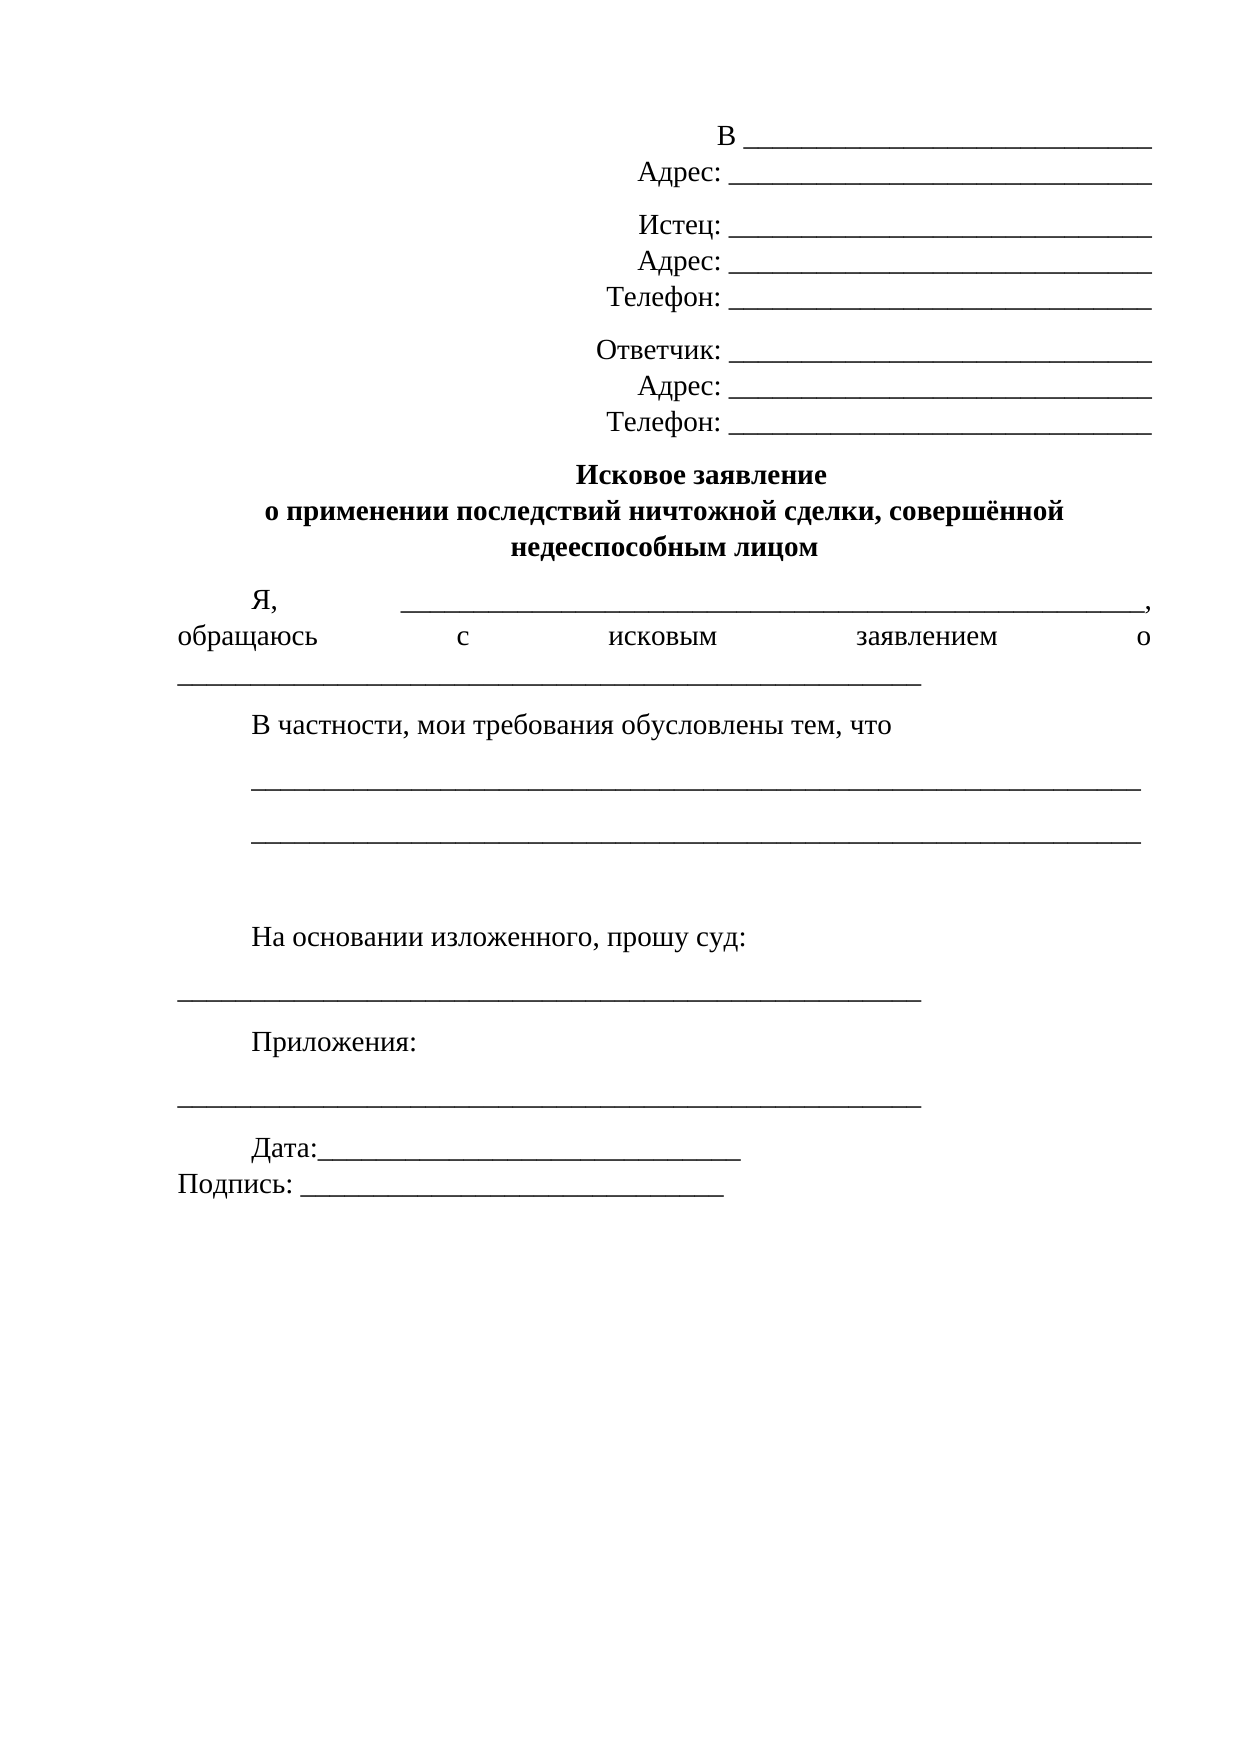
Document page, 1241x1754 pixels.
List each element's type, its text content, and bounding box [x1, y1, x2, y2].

text _____________________________________________________________ [177, 813, 1152, 847]
text Дата:_____________________________ Подпись: _____________________________ [177, 1130, 1152, 1200]
text _____________________________________________________________ [177, 760, 1152, 794]
text Исковое заявление о применении последствий ничтожной сделки, совершённой недееспособным лицом [177, 457, 1152, 563]
text Ответчик: _____________________________ Адрес: _____________________________ Телефон: _____________________________ [177, 332, 1152, 438]
text Истец: _____________________________ Адрес: _____________________________ Телефон: _____________________________ [177, 207, 1152, 313]
text В частности, мои требования обусловлены тем, что [177, 707, 1152, 741]
text В ____________________________ Адрес: _____________________________ [177, 118, 1152, 188]
text На основании изложенного, прошу суд: [177, 919, 1152, 952]
text ___________________________________________________ [177, 1077, 1152, 1111]
text Приложения: [177, 1024, 1152, 1058]
text ___________________________________________________ [177, 972, 1152, 1005]
text Я, ___________________________________________________, обращаюсь с исковым заявлением о ___________________________________________________ [177, 582, 1152, 688]
